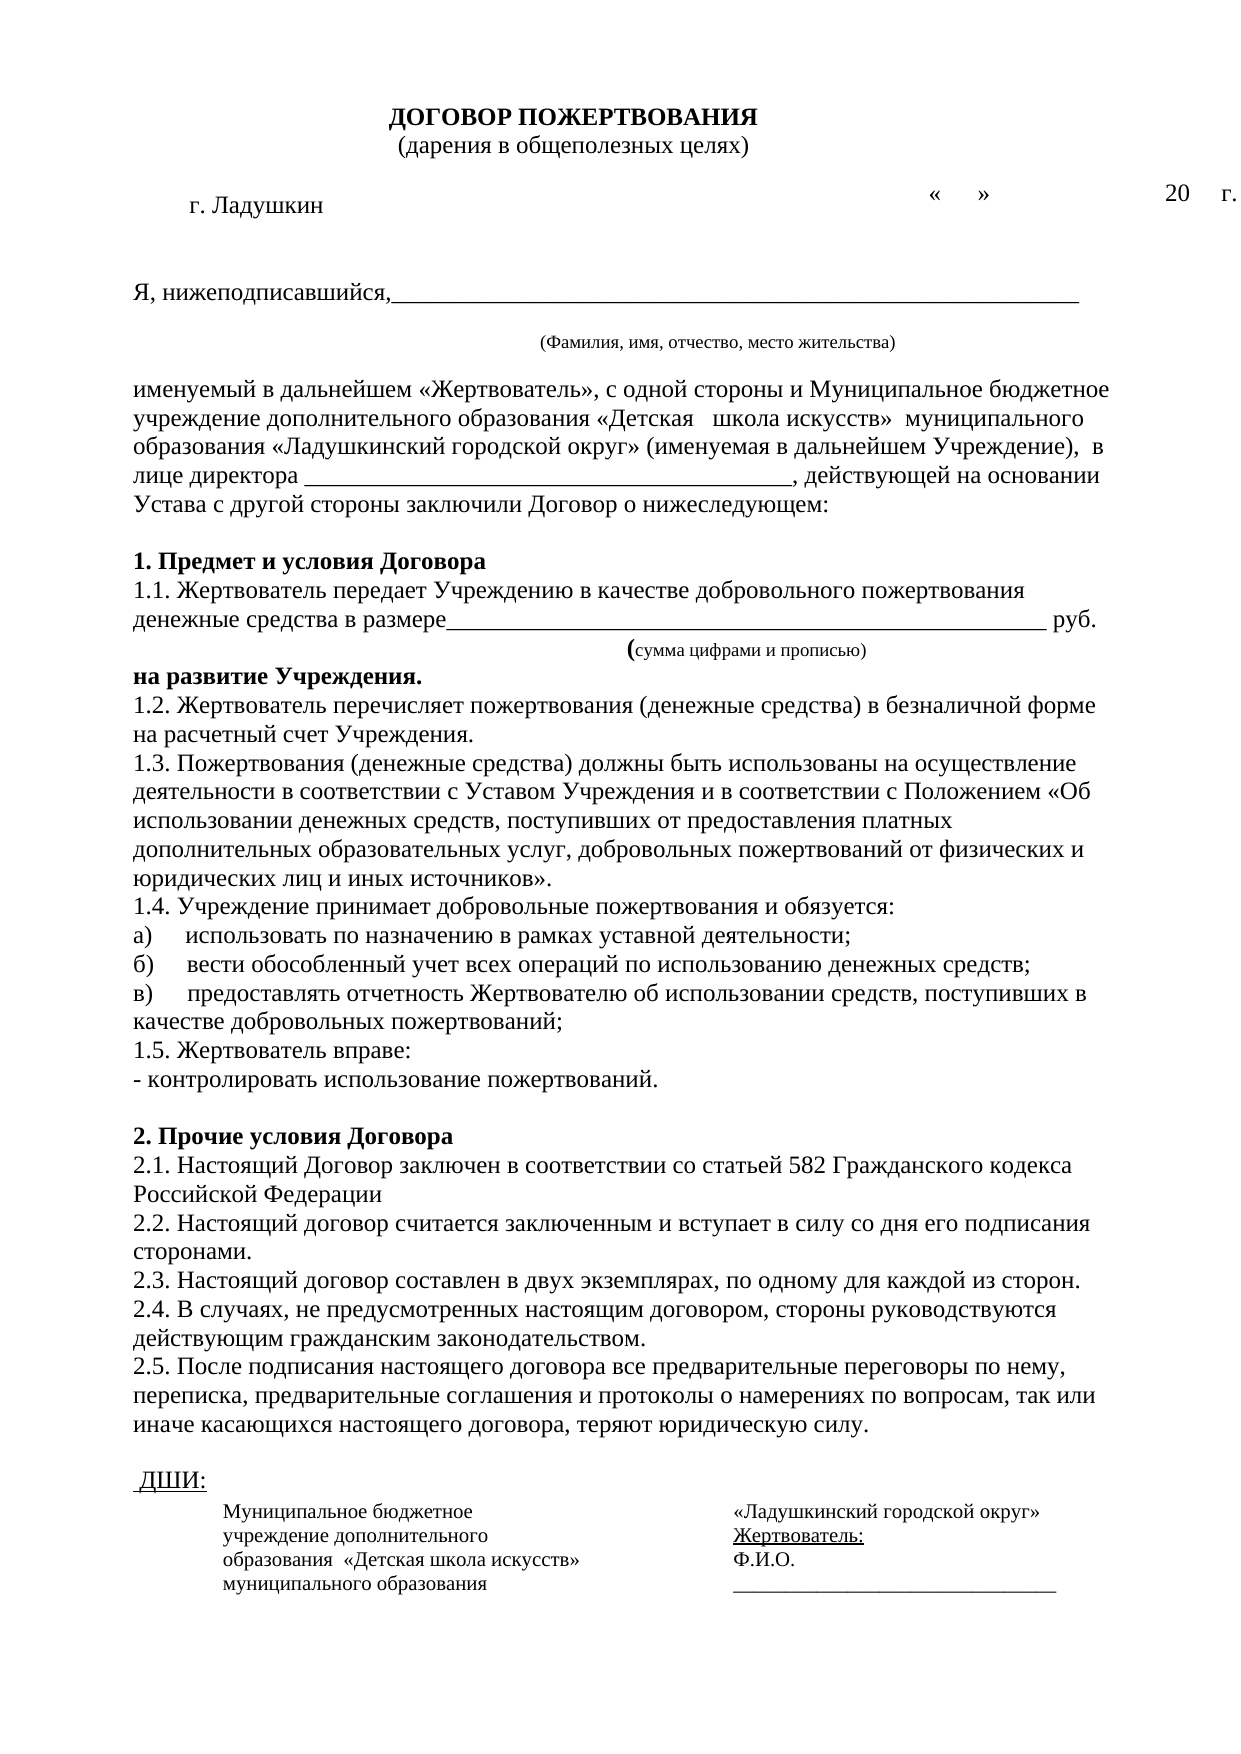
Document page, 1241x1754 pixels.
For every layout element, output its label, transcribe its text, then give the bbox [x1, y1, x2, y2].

text 2.3. Настоящий договор составлен в двух экземплярах, по одному для каждой из сторон. [133, 1265, 1116, 1294]
text 2.1. Настоящий Договор заключен в соответствии со статьей 582 Гражданского кодекса Российской Федерации [133, 1150, 1116, 1208]
text г. Ладушкин [133, 190, 1116, 219]
text ДОГОВОР ПОЖЕРТВОВАНИЯ [313, 102, 833, 130]
text Муниципальное бюджетное учреждение дополнительного образования «Детская школа искусств» муниципального образования «Ладушкинский городской округ» [733, 1498, 1093, 1523]
text б) вести обособленный учет всех операций по использованию денежных средств; [133, 949, 1116, 978]
text 2.4. В случаях, не предусмотренных настоящим договором, стороны руководствуются действующим гражданским законодательством. [133, 1294, 1116, 1351]
text 1.5. Жертвователь вправе: [133, 1035, 1116, 1064]
text а) использовать по назначению в рамках уставной деятельности; [133, 920, 1116, 949]
text 1.2. Жертвователь перечисляет пожертвования (денежные средства) в безналичной форме на расчетный счет Учреждения. [133, 690, 1116, 748]
text 2. Прочие условия Договора [133, 1121, 1116, 1150]
text 1.3. Пожертвования (денежные средства) должны быть использованы на осуществление деятельности в соответствии с Уставом Учреждения и в соответствии с Положением «Об использовании денежных средств, поступивших от предоставления платных дополнительных образовательных услуг, добровольных пожертвований от физических и юридических лиц и иных источников». [133, 748, 1116, 891]
text 1. Предмет и условия Договора [133, 546, 1116, 575]
text 2.2. Настоящий договор считается заключенным и вступает в силу со дня его подписания сторонами. [133, 1208, 1116, 1265]
text 1.1. Жертвователь передает Учреждению в качестве добровольного пожертвования денежные средства в размере________________________________________________ руб. [133, 575, 1116, 633]
text 2.5. После подписания настоящего договора все предварительные переговоры по нему, переписка, предварительные соглашения и протоколы о намерениях по вопросам, так или иначе касающихся настоящего договора, теряют юридическую силу. [133, 1351, 1116, 1438]
text Я, нижеподписавшийся,_______________________________________________________ [133, 277, 1116, 306]
text (сумма цифрами и прописью) [133, 633, 1116, 661]
text в) предоставлять отчетность Жертвователю об использовании средств, поступивших в качестве добровольных пожертвований; [133, 978, 1116, 1035]
text (Фамилия, имя, отчество, место жительства) [133, 331, 1116, 353]
text - контролировать использование пожертвований. [133, 1064, 1116, 1093]
text 1.4. Учреждение принимает добровольные пожертвования и обязуется: [133, 891, 1116, 920]
text ДШИ: [133, 1466, 1116, 1494]
text (дарения в общеполезных целях) [313, 130, 833, 159]
text Жертвователь: [733, 1523, 1093, 1547]
text Муниципальное бюджетное учреждение дополнительного образования «Детская школа искусств» муниципального образования «Ладушкинский городской округ» [223, 1498, 583, 1595]
text на развитие Учреждения. [133, 661, 1116, 690]
text Ф.И.О. _______________________________ [733, 1547, 1093, 1595]
text именуемый в дальнейшем «Жертвователь», с одной стороны и Муниципальное бюджетное учреждение дополнительного образования «Детская школа искусств» муниципального образования «Ладушкинский городской округ» (именуемая в дальнейшем Учреждение), в лице директора _______________________________________, действующей на основании Устава с другой стороны заключили Договор о нижеследующем: [133, 374, 1116, 518]
